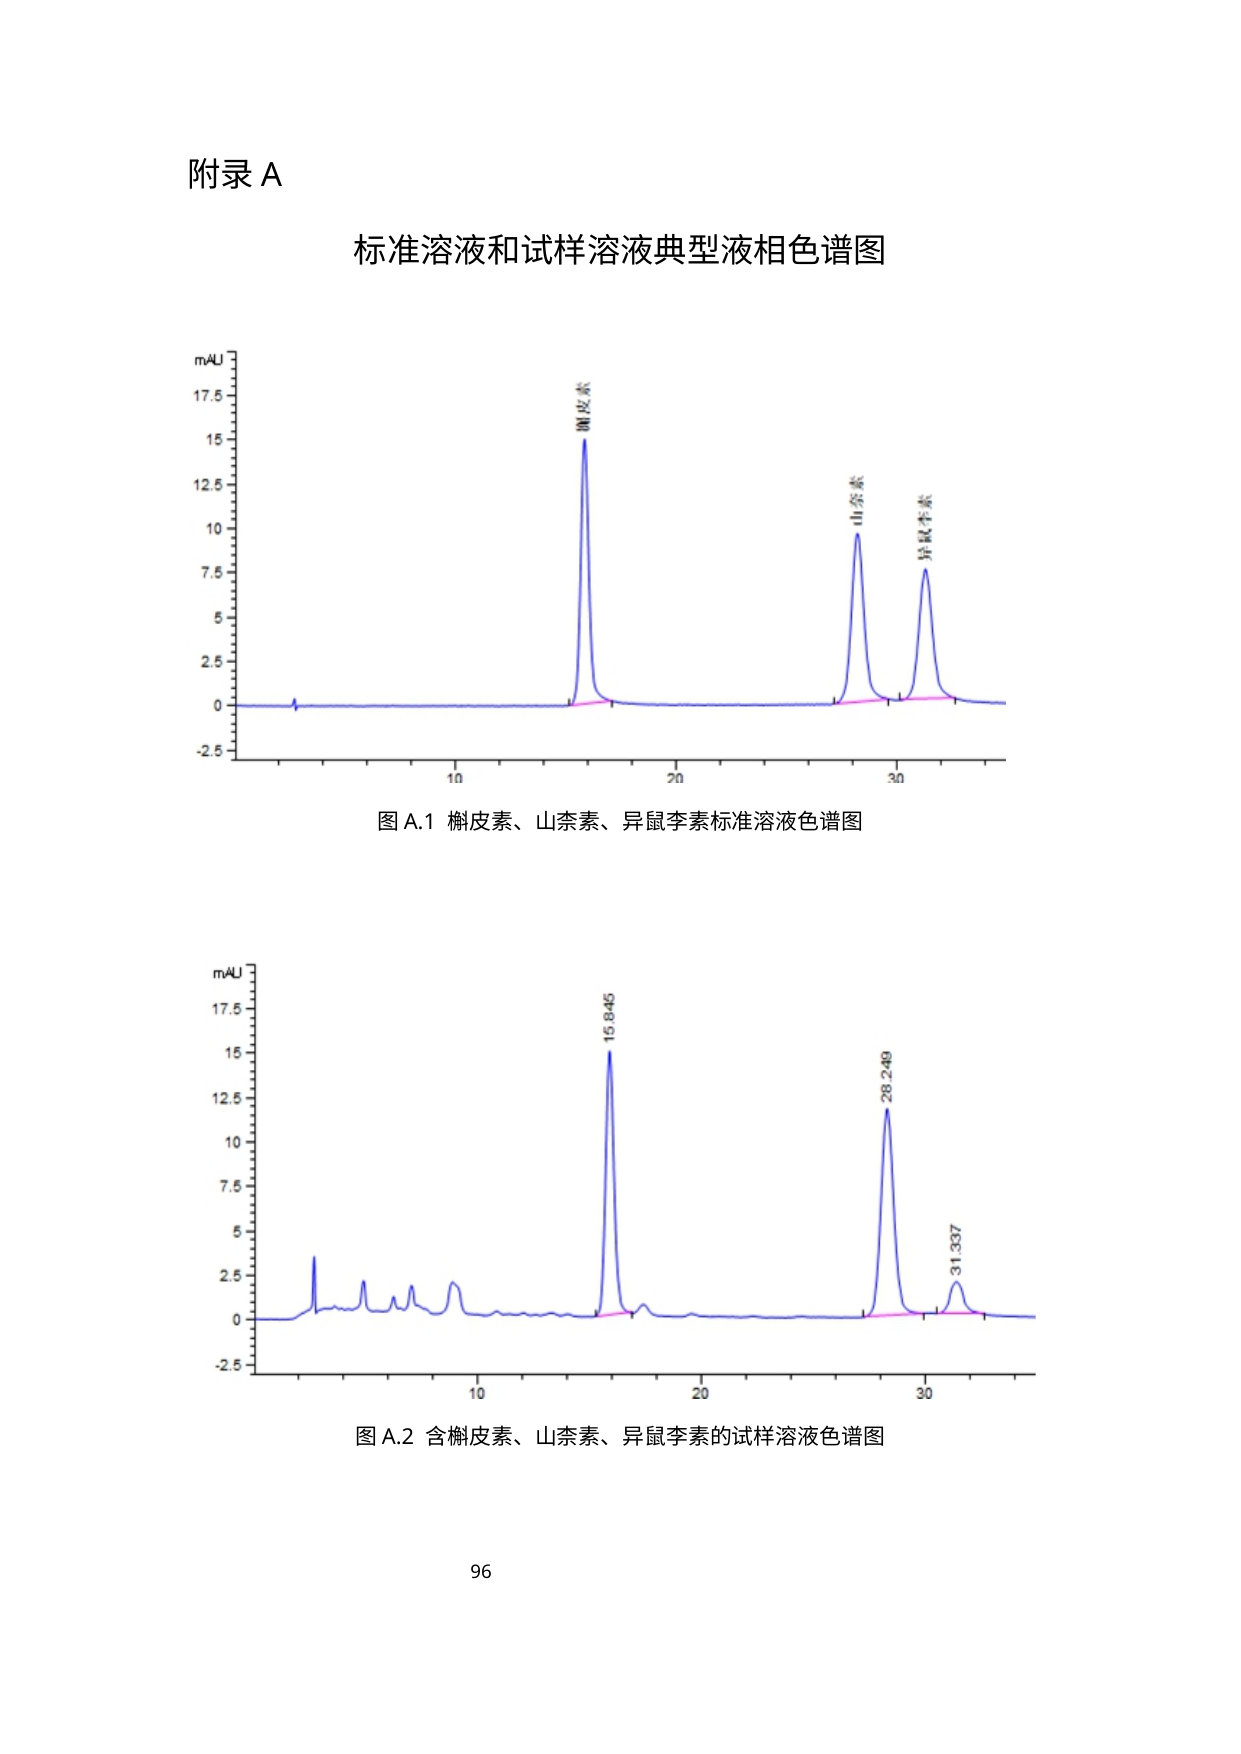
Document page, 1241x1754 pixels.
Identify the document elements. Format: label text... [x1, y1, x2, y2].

picture [187, 345, 1006, 783]
text 图A.2 含槲皮素、山柰素、异鼠李素的试样溶液色谱图 [187, 1419, 1053, 1451]
picture [204, 959, 1036, 1399]
text 标准溶液和试样溶液典型液相色谱图 [187, 216, 1053, 274]
text 图A.1 槲皮素、山柰素、异鼠李素标准溶液色谱图 [187, 804, 1053, 836]
text 附录A [187, 155, 1053, 195]
